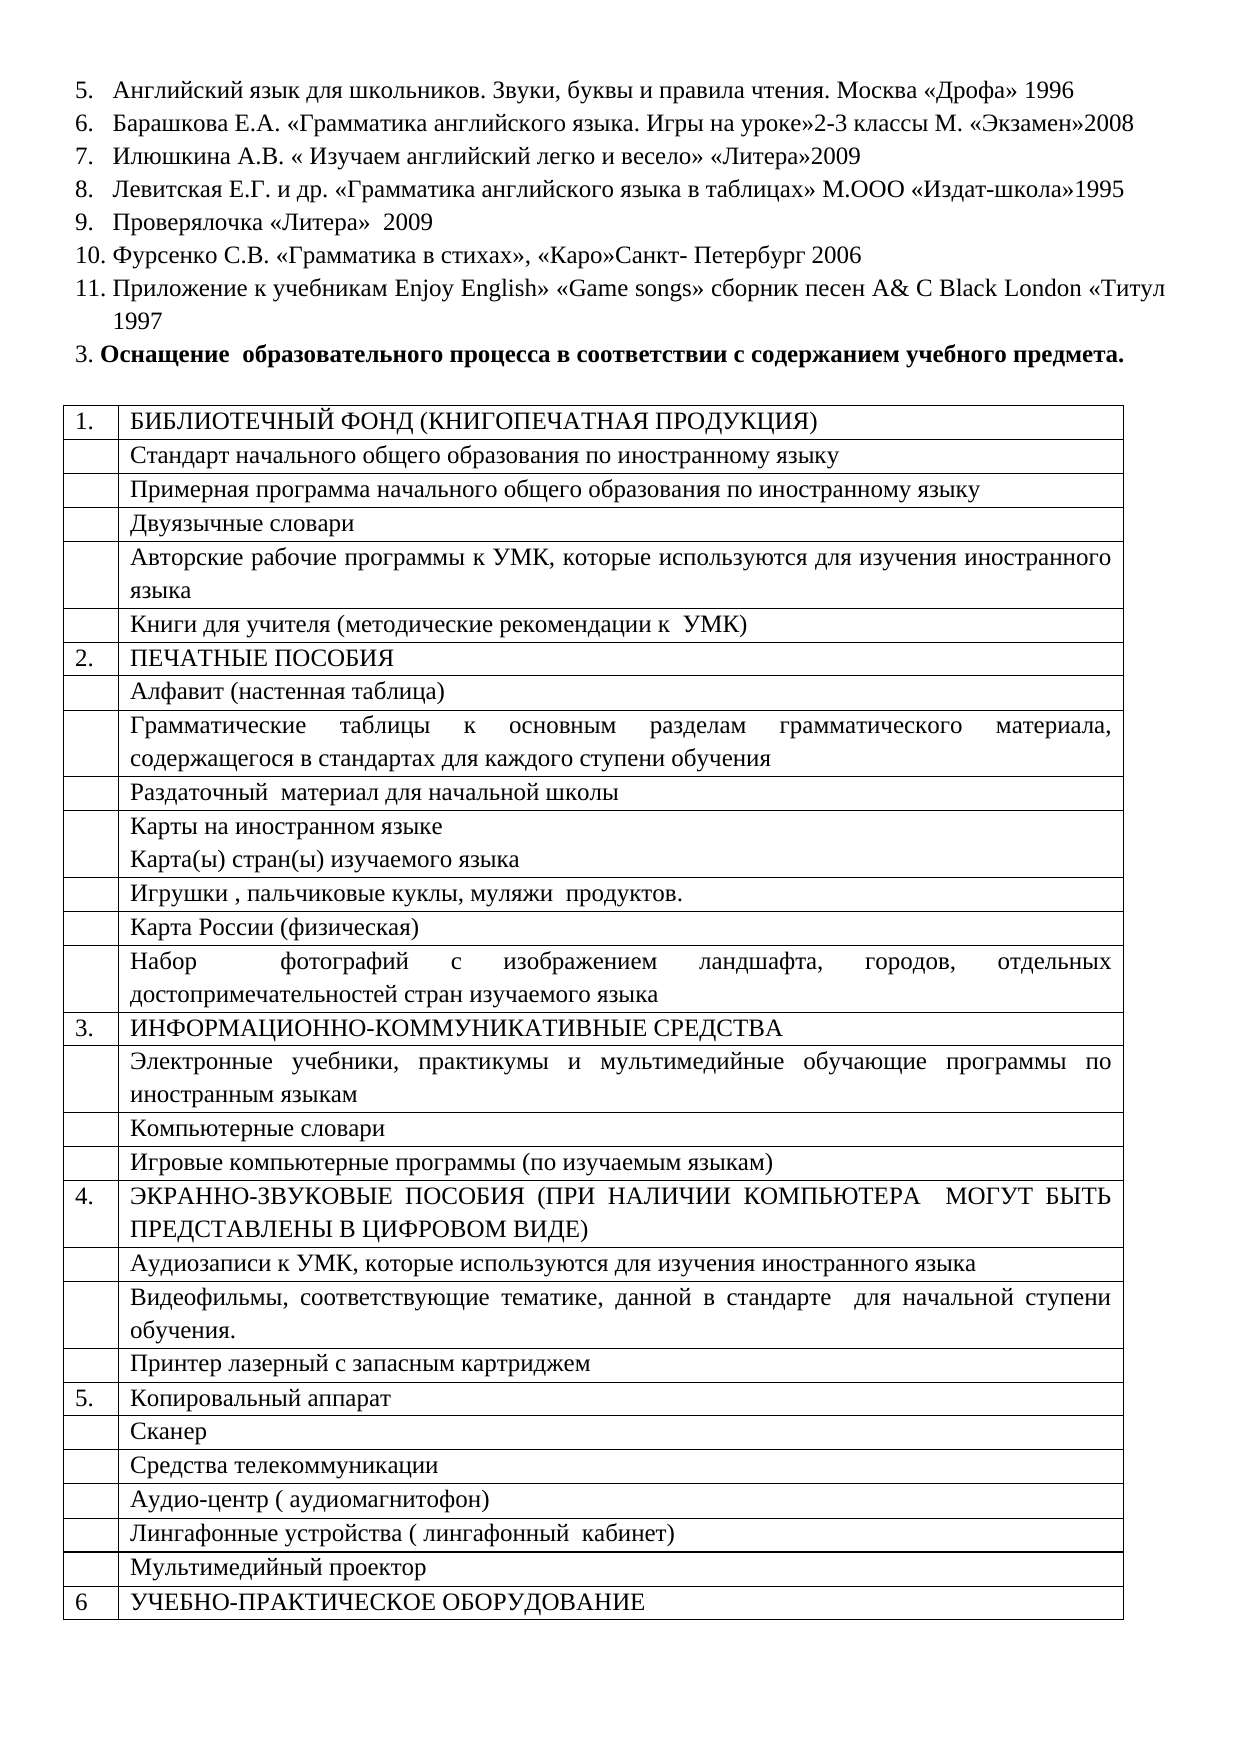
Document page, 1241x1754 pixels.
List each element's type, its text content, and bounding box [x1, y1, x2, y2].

table_cell Мультимедийный проектор [119, 1553, 1123, 1586]
table_cell [64, 1484, 118, 1517]
table_cell [64, 609, 118, 642]
list Илюшкина А.В. « Изучаем английский легко и весело» «Литера»2009 [75, 141, 1165, 170]
list Левитская Е.Г. и др. «Грамматика английского языка в таблицах» М.ООО «Издат-школа»1995 [75, 174, 1165, 203]
table_cell Аудио-центр ( аудиомагнитофон) [119, 1484, 1123, 1517]
table_cell Сканер [119, 1416, 1123, 1449]
table_cell [64, 1046, 118, 1112]
table_cell [64, 1248, 118, 1281]
table_header 1. [64, 406, 118, 439]
table_cell Авторские рабочие программы к УМК, которые используются для изучения иностранного языка [119, 542, 1123, 608]
list Английский язык для школьников. Звуки, буквы и правила чтения. Москва «Дрофа» 1996 [75, 75, 1165, 104]
table_cell Копировальный аппарат [119, 1383, 1123, 1415]
table_cell [64, 1349, 118, 1382]
table_cell Двуязычные словари [119, 508, 1123, 541]
table_cell информационно-коммуникативные средства [119, 1013, 1123, 1045]
table_cell Карта России (физическая) [119, 912, 1123, 945]
table_cell [64, 711, 118, 776]
table_cell [64, 1113, 118, 1146]
list Фурсенко С.В. «Грамматика в стихах», «Каро»Санкт- Петербург 2006 [75, 240, 1165, 269]
table_cell 6 [64, 1587, 118, 1619]
table_cell [64, 912, 118, 945]
table_cell Стандарт начального общего образования по иностранному языку [119, 440, 1123, 473]
table_cell Книги для учителя (методические рекомендации к УМК) [119, 609, 1123, 642]
table_cell [64, 1416, 118, 1449]
table_cell 3. [64, 1013, 118, 1045]
table_cell Аудиозаписи к УМК, которые используются для изучения иностранного языка [119, 1248, 1123, 1281]
table_cell Средства телекоммуникации [119, 1450, 1123, 1483]
table_cell [64, 1450, 118, 1483]
table_cell [64, 777, 118, 810]
table_cell Карты на иностранном языке Карта(ы) стран(ы) изучаемого языка [119, 811, 1123, 877]
table_cell Примерная программа начального общего образования по иностранному языку [119, 474, 1123, 507]
table_cell Принтер лазерный с запасным картриджем [119, 1349, 1123, 1382]
list Приложение к учебникам Enjoy English» «Game songs» cборник песен A& C Black London «Титул 1997 [75, 273, 1165, 335]
table_cell [64, 1147, 118, 1180]
table_cell [64, 946, 118, 1012]
table_cell [64, 676, 118, 709]
list Проверялочка «Литера» 2009 [75, 207, 1165, 236]
table_cell Игровые компьютерные программы (по изучаемым языкам) [119, 1147, 1123, 1180]
table_cell 4. [64, 1181, 118, 1247]
list Барашкова Е.А. «Грамматика английского языка. Игры на уроке»2-3 классы М. «Экзамен»2008 [75, 108, 1165, 137]
table_cell Набор фотографий с изображением ландшафта, городов, отдельных достопримечательностей стран изучаемого языка [119, 946, 1123, 1012]
table_cell Алфавит (настенная таблица) [119, 676, 1123, 709]
table_cell Видеофильмы, соответствующие тематике, данной в стандарте для начальной ступени обучения. [119, 1282, 1123, 1347]
table_cell 2. [64, 643, 118, 675]
table_cell ПЕЧАТНЫЕ ПОСОБИЯ [119, 643, 1123, 675]
table_cell [64, 811, 118, 877]
table_header Библиотечный фонд (книгопечатная продукция) [119, 406, 1123, 439]
table_cell Экранно-звуковые пособия (при наличии компьютера могут быть представлены в цифровом виде) [119, 1181, 1123, 1247]
table_cell Учебно-практическое оборудование [119, 1587, 1123, 1619]
table_cell [64, 1519, 118, 1551]
table_cell [64, 542, 118, 608]
table_cell 5. [64, 1383, 118, 1415]
table_cell [64, 440, 118, 473]
table_cell Грамматические таблицы к основным разделам грамматического материала, содержащегося в стандартах для каждого ступени обучения [119, 711, 1123, 776]
table_cell Компьютерные словари [119, 1113, 1123, 1146]
table_cell [64, 878, 118, 911]
table_cell Игрушки , пальчиковые куклы, муляжи продуктов. [119, 878, 1123, 911]
table_cell Электронные учебники, практикумы и мультимедийные обучающие программы по иностранным языкам [119, 1046, 1123, 1112]
text 3. Оснащение образовательного процесса в соответствии с содержанием учебного предмета. [75, 339, 1165, 368]
table_cell [64, 474, 118, 507]
table_cell [64, 1282, 118, 1347]
table_cell Раздаточный материал для начальной школы [119, 777, 1123, 810]
table_cell Лингафонные устройства ( лингафонный кабинет) [119, 1519, 1123, 1551]
table_cell [64, 1553, 118, 1586]
table_cell [64, 508, 118, 541]
